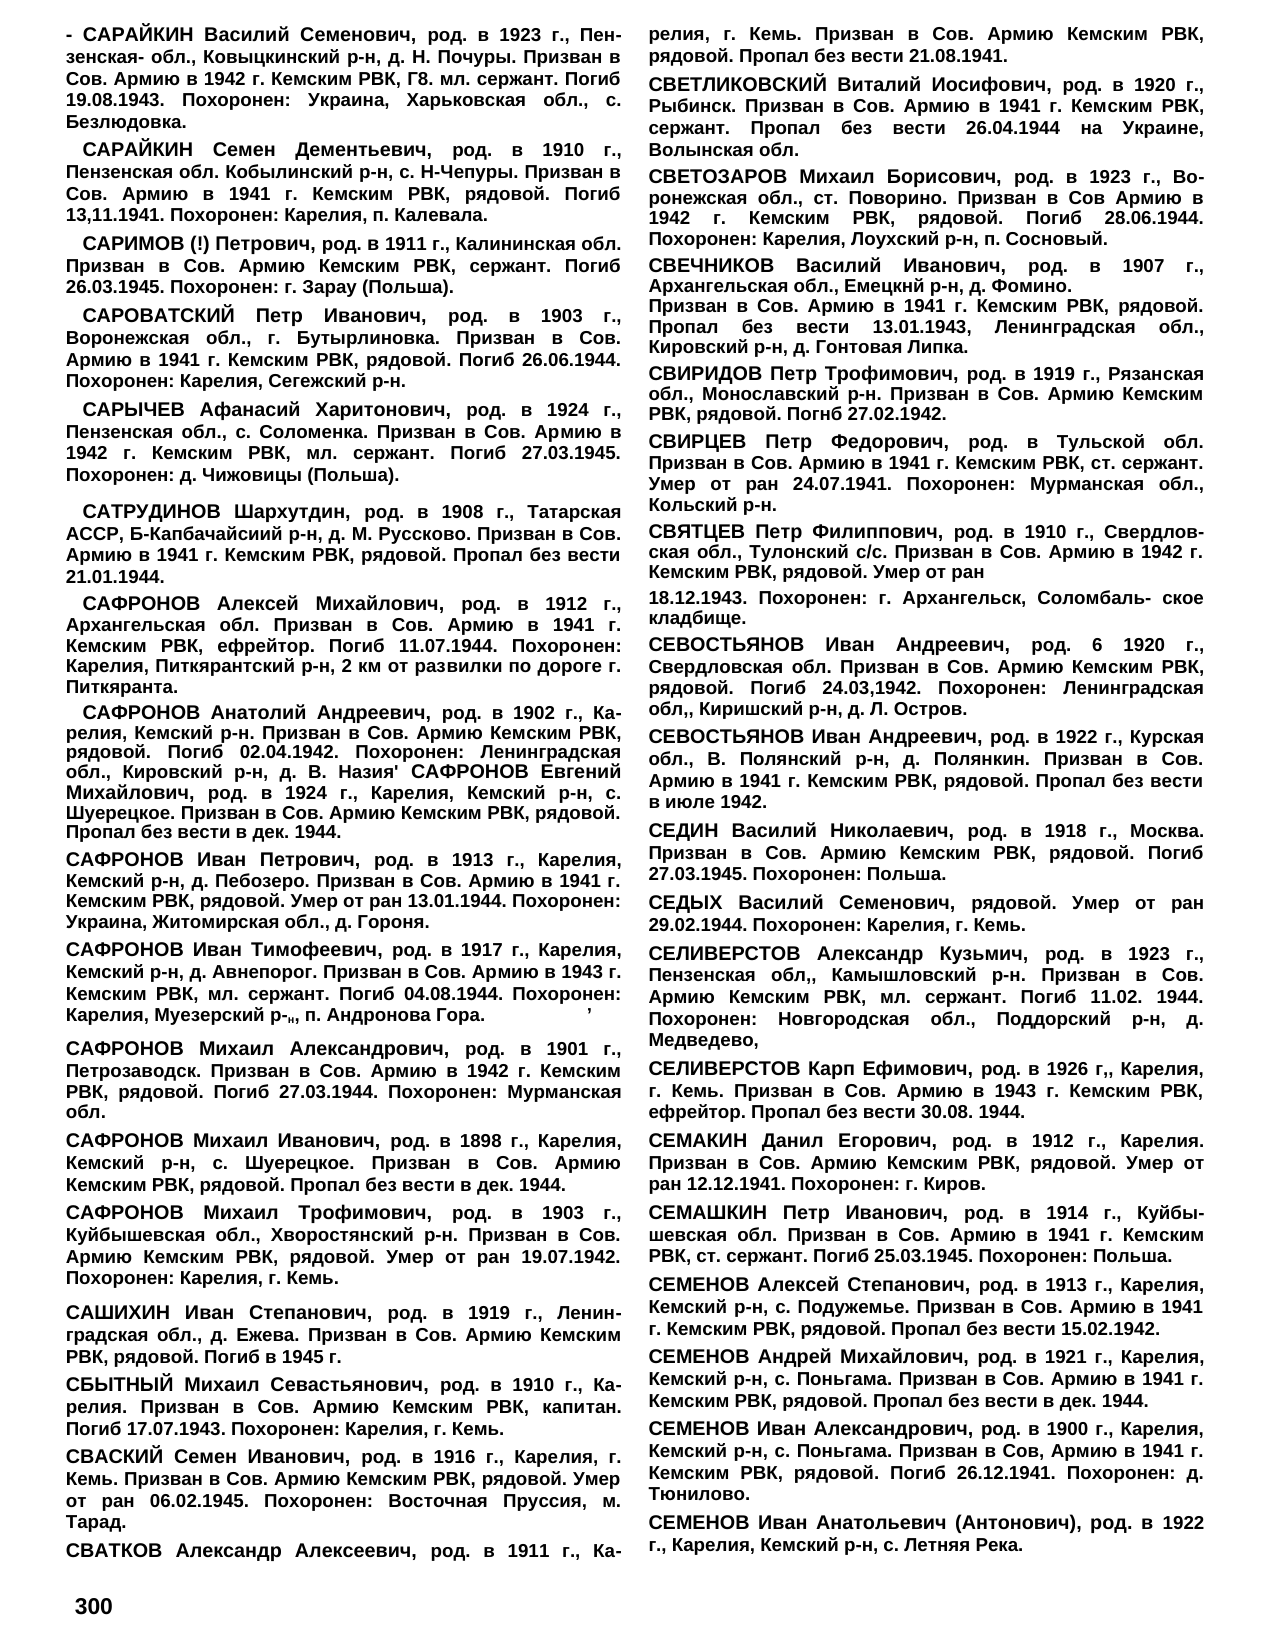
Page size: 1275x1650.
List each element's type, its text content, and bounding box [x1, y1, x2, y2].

text СЕМАКИН Данил Егорович, род. в 1912 г., Карелия. Призван в Сов. Армию Кемским РВК, рядовой. Умер от ран 12.12.1941. Похоронен: г. Киров. [648, 1129, 1204, 1195]
text СЕДЫХ Василий Семенович, рядовой. Умер от ран 29.02.1944. Похоронен: Карелия, г. Кемь. [648, 891, 1204, 935]
text САФРОНОВ Анатолий Андреевич, род. в 1902 г., Карелия, Кемский р-н. Призван в Сов. Армию Кемским РВК, рядовой. Погиб 02.04.1942. Похоронен: Ленинградская обл., Кировский р-н, д. В. Назия' САФРОНОВ Евгений Михайлович, род. в 1924 г., Карелия, Кемский р-н, с. Шуерецкое. Призван в Сов. Армию Кемским РВК, рядовой. Пропал без вести в дек. 1944. [66, 703, 622, 843]
text САШИХИН Иван Степанович, род. в 1919 г., Ленинградская обл., д. Ежева. Призван в Сов. Армию Кемским РВК, рядовой. Погиб в 1945 г. [66, 1301, 622, 1367]
text СЕМЕНОВ Иван Александрович, род. в 1900 г., Карелия, Кемский р-н, с. Поньгама. Призван в Сов, Армию в 1941 г. Кемским РВК, рядовой. Погиб 26.12.1941. Похоронен: д. Тюнилово. [648, 1417, 1204, 1504]
text СЕЛИВЕРСТОВ Александр Кузьмич, род. в 1923 г., Пензенская обл,, Камышловский р-н. Призван в Сов. Армию Кемским РВК, мл. сержант. Погиб 11.02. 1944. Похоронен: Новгородская обл., Поддорский р-н, д. Медведево, [648, 942, 1204, 1051]
text 18.12.1943. Похоронен: г. Архангельск, Соломбаль- ское кладбище. [648, 589, 1204, 628]
text САФРОНОВ Алексей Михайлович, род. в 1912 г., Архангельская обл. Призван в Сов. Армию в 1941 г. Кемским РВК, ефрейтор. Погиб 11.07.1944. Похоронен: Карелия, Питкярантский р-н, 2 км от развилки по дороге г. Питкяранта. [66, 593, 622, 697]
text САРОВАТСКИЙ Петр Иванович, род. в 1903 г., Воронежская обл., г. Бутырлиновка. Призван в Сов. Армию в 1941 г. Кемским РВК, рядовой. Погиб 26.06.1944. Похоронен: Карелия, Сегежский р-н. [66, 304, 622, 391]
text СВАТКОВ Александр Алексеевич, род. в 1911 г., Карелия, г. Кемь. Призван в Сов. Армию Кемским РВК, рядовой. Пропал без вести 21.08.1941. [648, 23, 1204, 66]
text САФРОНОВ Михаил Иванович, род. в 1898 г., Карелия, Кемский р-н, с. Шуерецкое. Призван в Сов. Армию Кемским РВК, рядовой. Пропал без вести в дек. 1944. [66, 1129, 622, 1195]
text СЕДИН Василий Николаевич, род. в 1918 г., Москва. Призван в Сов. Армию Кемским РВК, рядовой. Погиб 27.03.1945. Похоронен: Польша. [648, 819, 1204, 885]
text СВАСКИЙ Семен Иванович, род. в 1916 г., Карелия, г. Кемь. Призван в Сов. Армию Кемским РВК, рядовой. Умер от ран 06.02.1945. Похоронен: Восточная Пруссия, м. Тарад. [66, 1445, 622, 1533]
text САРАЙКИН Семен Дементьевич, род. в 1910 г., Пензенская обл. Кобылинский р-н, с. Н-Чепуры. Призван в Сов. Армию в 1941 г. Кемским РВК, рядовой. Погиб 13,11.1941. Похоронен: Карелия, п. Калевала. [66, 138, 622, 226]
text СЕМЕНОВ Иван Анатольевич (Антонович), род. в 1922 г., Карелия, Кемский р-н, с. Летняя Река. [648, 1511, 1204, 1555]
text САФРОНОВ Иван Тимофеевич, род. в 1917 г., Карелия, Кемский р-н, д. Авнепорог. Призван в Сов. Армию в 1943 г. Кемским РВК, мл. сержант. Погиб 04.08.1944. Похоронен: Карелия, Муезерский р-н, п. Андронова Гора. ’ [66, 938, 622, 1026]
text СЕМАШКИН Петр Иванович, род. в 1914 г., Куйбышевская обл. Призван в Сов. Армию в 1941 г. Кемским РВК, ст. сержант. Погиб 25.03.1945. Похоронен: Польша. [648, 1201, 1204, 1267]
text САФРОНОВ Михаил Трофимович, род. в 1903 г., Куйбышевская обл., Хворостянский р-н. Призван в Сов. Армию Кемским РВК, рядовой. Умер от ран 19.07.1942. Похоронен: Карелия, г. Кемь. [66, 1201, 622, 1289]
text СВАТКОВ Александр Алексеевич, род. в 1911 г., Карелия, г. Кемь. Призван в Сов. Армию Кемским РВК, рядовой. Пропал без вести 21.08.1941. [66, 1539, 622, 1562]
text СЕВОСТЬЯНОВ Иван Андреевич, род. в 1922 г., Курская обл., В. Полянский р-н, д. Полянкин. Призван в Сов. Армию в 1941 г. Кемским РВК, рядовой. Пропал без вести в июле 1942. [648, 725, 1204, 813]
text СВЕТОЗАРОВ Михаил Борисович, род. в 1923 г., Воронежская обл., ст. Поворино. Призван в Сов Армию в 1942 г. Кемским РВК, рядовой. Погиб 28.06.1944. Похоронен: Карелия, Лоухский р-н, п. Сосновый. [648, 166, 1204, 249]
text СВЯТЦЕВ Петр Филиппович, род. в 1910 г., Свердловская обл., Тулонский с/с. Призван в Сов. Армию в 1942 г. Кемским РВК, рядовой. Умер от ран [648, 522, 1204, 582]
text Призван в Сов. Армию в 1941 г. Кемским РВК, рядовой. Пропал без вести 13.01.1943, Ленинградская обл., Кировский р-н, д. Гонтовая Липка. [648, 296, 1204, 358]
text СВИРИДОВ Петр Трофимович, род. в 1919 г., Рязанская обл., Монославский р-н. Призван в Сов. Армию Кемским РВК, рядовой. Погнб 27.02.1942. [648, 364, 1204, 424]
text САФРОНОВ Иван Петрович, род. в 1913 г., Карелия, Кемский р-н, д. Пебозеро. Призван в Сов. Армию в 1941 г. Кемским РВК, рядовой. Умер от ран 13.01.1944. Похоронен: Украина, Житомирская обл., д. Гороня. [66, 849, 622, 932]
text САРИМОВ (!) Петрович, род. в 1911 г., Калининская обл. Призван в Сов. Армию Кемским РВК, сержант. Погиб 26.03.1945. Похоронен: г. Зарау (Польша). [66, 232, 622, 298]
text САРЫЧЕВ Афанасий Харитонович, род. в 1924 г., Пензенская обл., с. Соломенка. Призван в Сов. Армию в 1942 г. Кемским РВК, мл. сержант. Погиб 27.03.1945. Похоронен: д. Чижовицы (Польша). [66, 398, 622, 485]
text СЕМЕНОВ Андрей Михайлович, род. в 1921 г., Карелия, Кемский р-н, с. Поньгама. Призван в Сов. Армию в 1941 г. Кемским РВК, рядовой. Пропал без вести в дек. 1944. [648, 1345, 1204, 1411]
text САФРОНОВ Михаил Александрович, род. в 1901 г., Петрозаводск. Призван в Сов. Армию в 1942 г. Кемским РВК, рядовой. Погиб 27.03.1944. Похоронен: Мурманская обл. [66, 1038, 622, 1123]
text СЕМЕНОВ Алексей Степанович, род. в 1913 г., Карелия, Кемский р-н, с. Подужемье. Призван в Сов. Армию в 1941 г. Кемским РВК, рядовой. Пропал без вести 15.02.1942. [648, 1273, 1204, 1339]
text СЕЛИВЕРСТОВ Карп Ефимович, род. в 1926 г,, Карелия, г. Кемь. Призван в Сов. Армию в 1943 г. Кемским РВК, ефрейтор. Пропал без вести 30.08. 1944. [648, 1057, 1204, 1123]
text СВЕТЛИКОВСКИЙ Виталий Иосифович, род. в 1920 г., Рыбинск. Призван в Сов. Армию в 1941 г. Кемским РВК, сержант. Пропал без вести 26.04.1944 на Украине, Волынская обл. [648, 72, 1204, 160]
text СБЫТНЫЙ Михаил Севастьянович, род. в 1910 г., Карелия. Призван в Сов. Армию Кемским РВК, капитан. Погиб 17.07.1943. Похоронен: Карелия, г. Кемь. [66, 1373, 622, 1439]
text СВЕЧНИКОВ Василий Иванович, род. в 1907 г., Архангельская обл., Емецкнй р-н, д. Фомино. [648, 256, 1204, 296]
text САТРУДИНОВ Шархутдин, род. в 1908 г., Татарская АССР, Б-Капбачайсиий р-н, д. М. Руссково. Призван в Сов. Армию в 1941 г. Кемским РВК, рядовой. Пропал без вести 21.01.1944. [66, 500, 622, 587]
text СЕВОСТЬЯНОВ Иван Андреевич, род. 6 1920 г., Свердловская обл. Призван в Сов. Армию Кемским РВК, рядовой. Погиб 24.03,1942. Похоронен: Ленинградская обл,, Киришский р-н, д. Л. Остров. [648, 634, 1204, 719]
text СВИРЦЕВ Петр Федорович, род. в Тульской обл. Призван в Сов. Армию в 1941 г. Кемским РВК, ст. сержант. Умер от ран 24.07.1941. Похоронен: Мурманская обл., Кольский р-н. [648, 431, 1204, 516]
text - САРАЙКИН Василий Семенович, род. в 1923 г., Пензенская- обл., Ковыцкинский р-н, д. Н. Почуры. Призван в Сов. Армию в 1942 г. Кемским РВК, Г8. мл. сержант. Погиб 19.08.1943. Похоронен: Украина, Харьковская обл., с. Безлюдовка. [66, 23, 622, 132]
